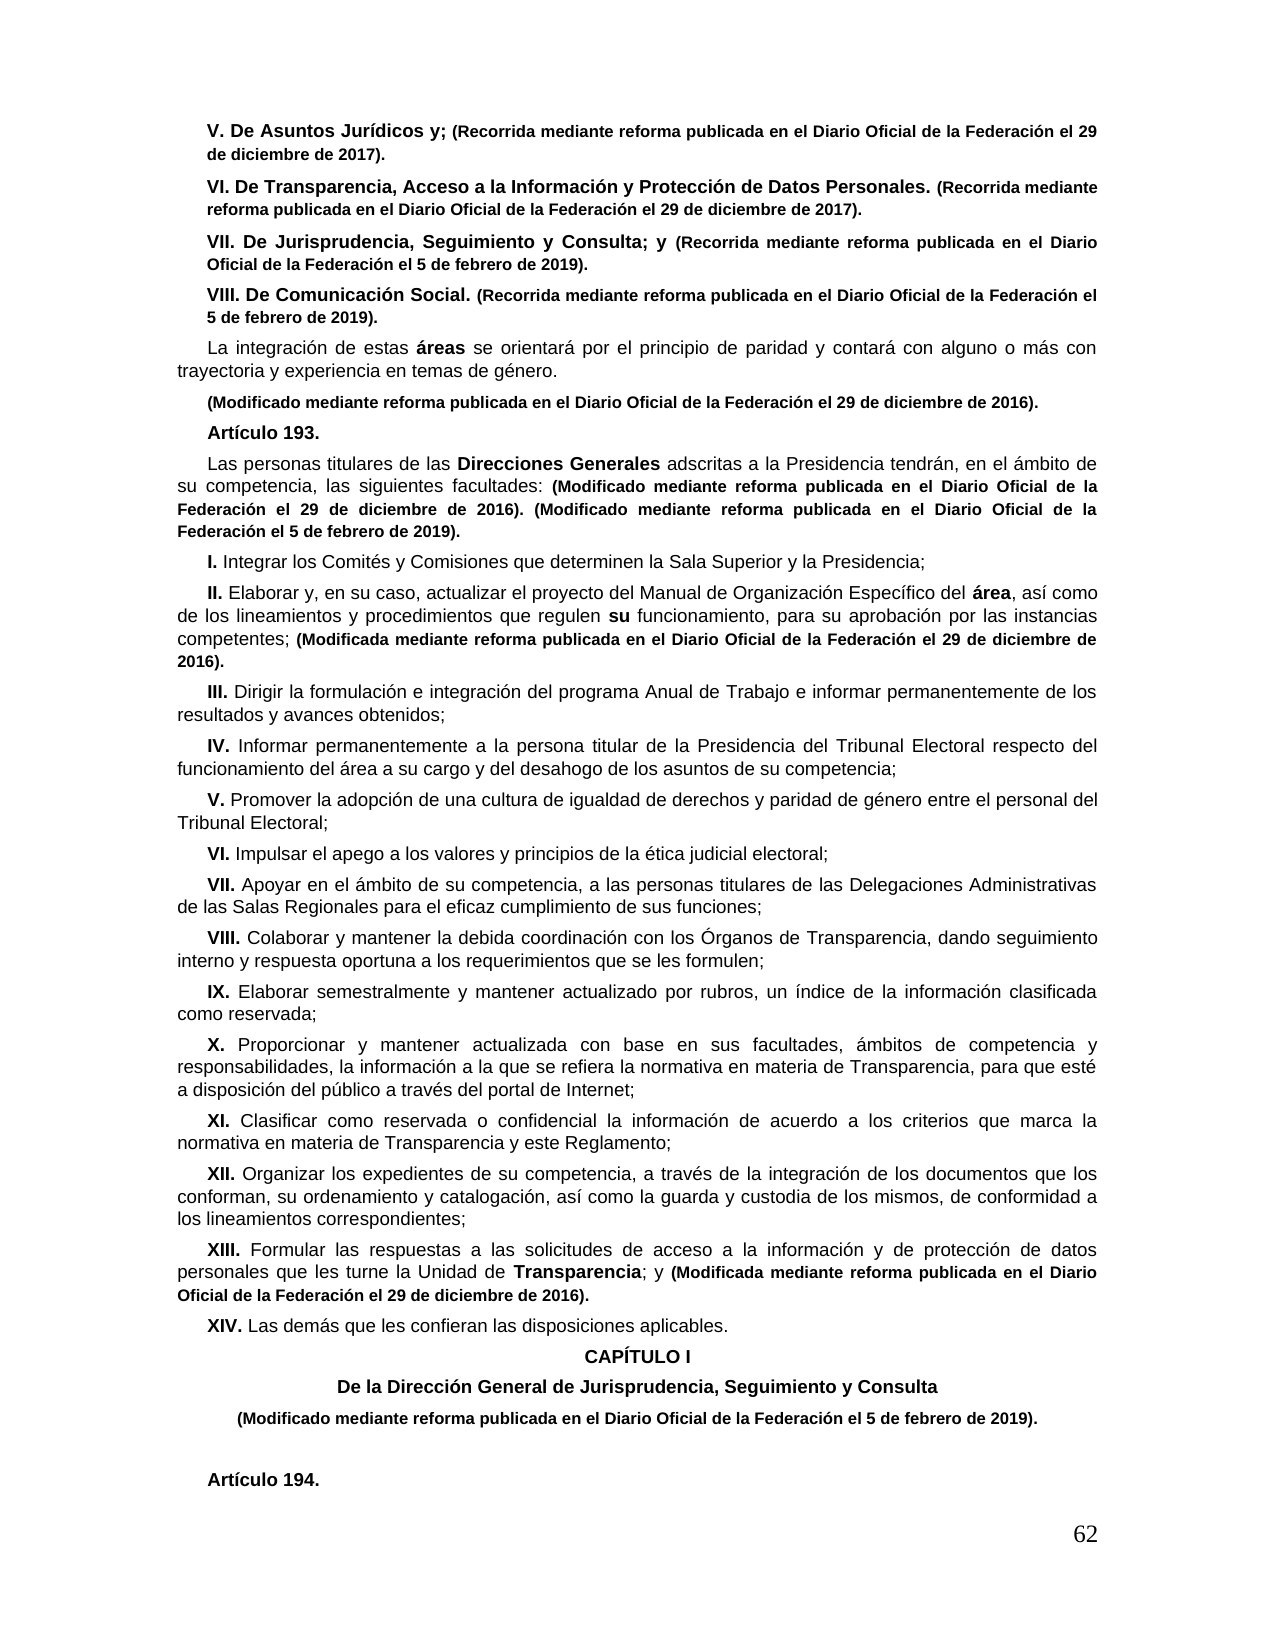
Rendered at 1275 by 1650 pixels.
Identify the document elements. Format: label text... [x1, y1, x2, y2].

text XII. Organizar los expedientes de su competencia, a través de la integración de los documentos que los conforman, su ordenamiento y catalogación, así como la guarda y custodia de los mismos, de conformidad a los lineamientos correspondientes; [177, 1163, 1098, 1230]
text XI. Clasificar como reservada o confidencial la información de acuerdo a los criterios que marca la normativa en materia de Transparencia y este Reglamento; [177, 1109, 1098, 1154]
text X. Proporcionar y mantener actualizada con base en sus facultades, ámbitos de competencia y responsabilidades, la información a la que se refiera la normativa en materia de Transparencia, para que esté a disposición del público a través del portal de Internet; [177, 1033, 1098, 1101]
text I. Integrar los Comités y Comisiones que determinen la Sala Superior y la Presidencia; [177, 551, 1098, 573]
text VII. De Jurisprudencia, Seguimiento y Consulta; y (Recorrida mediante reforma publicada en el Diario Oficial de la Federación el 5 de febrero de 2019). [207, 230, 1098, 275]
text II. Elaborar y, en su caso, actualizar el proyecto del Manual de Organización Específico del área, así como de los lineamientos y procedimientos que regulen su funcionamiento, para su aprobación por las instancias competentes; (Modificada mediante reforma publicada en el Diario Oficial de la Federación el 29 de diciembre de 2016). [177, 582, 1098, 672]
text XIV. Las demás que les confieran las disposiciones aplicables. [177, 1314, 1098, 1337]
text La integración de estas áreas se orientará por el principio de paridad y contará con alguno o más con trayectoria y experiencia en temas de género. [177, 337, 1098, 382]
text Artículo 193. [177, 421, 1098, 444]
text V. De Asuntos Jurídicos y; (Recorrida mediante reforma publicada en el Diario Oficial de la Federación el 29 de diciembre de 2017). [207, 120, 1098, 165]
text V. Promover la adopción de una cultura de igualdad de derechos y paridad de género entre el personal del Tribunal Electoral; [177, 788, 1098, 834]
text XIII. Formular las respuestas a las solicitudes de acceso a la información y de protección de datos personales que les turne la Unidad de Transparencia; y (Modificada mediante reforma publicada en el Diario Oficial de la Federación el 29 de diciembre de 2016). [177, 1238, 1098, 1306]
text CAPÍTULO I [177, 1345, 1098, 1368]
text IV. Informar permanentemente a la persona titular de la Presidencia del Tribunal Electoral respecto del funcionamiento del área a su cargo y del desahogo de los asuntos de su competencia; [177, 734, 1098, 780]
text De la Dirección General de Jurisprudencia, Seguimiento y Consulta [177, 1376, 1098, 1398]
text VIII. De Comunicación Social. (Recorrida mediante reforma publicada en el Diario Oficial de la Federación el 5 de febrero de 2019). [207, 283, 1098, 328]
text VIII. Colaborar y mantener la debida coordinación con los Órganos de Transparencia, dando seguimiento interno y respuesta oportuna a los requerimientos que se les formulen; [177, 927, 1098, 972]
text VI. Impulsar el apego a los valores y principios de la ética judicial electoral; [177, 842, 1098, 865]
text III. Dirigir la formulación e integración del programa Anual de Trabajo e informar permanentemente de los resultados y avances obtenidos; [177, 681, 1098, 726]
text (Modificado mediante reforma publicada en el Diario Oficial de la Federación el 5 de febrero de 2019). [177, 1407, 1098, 1429]
text IX. Elaborar semestralmente y mantener actualizado por rubros, un índice de la información clasificada como reservada; [177, 980, 1098, 1025]
text VII. Apoyar en el ámbito de su competencia, a las personas titulares de las Delegaciones Administrativas de las Salas Regionales para el eficaz cumplimiento de sus funciones; [177, 873, 1098, 918]
text VI. De Transparencia, Acceso a la Información y Protección de Datos Personales. (Recorrida mediante reforma publicada en el Diario Oficial de la Federación el 29 de diciembre de 2017). [207, 175, 1098, 220]
text (Modificado mediante reforma publicada en el Diario Oficial de la Federación el 29 de diciembre de 2016). [177, 390, 1098, 413]
text Las personas titulares de las Direcciones Generales adscritas a la Presidencia tendrán, en el ámbito de su competencia, las siguientes facultades: (Modificado mediante reforma publicada en el Diario Oficial de la Federación el 29 de diciembre de 2016). (Modificado mediante reforma publicada en el Diario Oficial de la Federación el 5 de febrero de 2019). [177, 452, 1098, 542]
text Artículo 194. [177, 1468, 1098, 1491]
